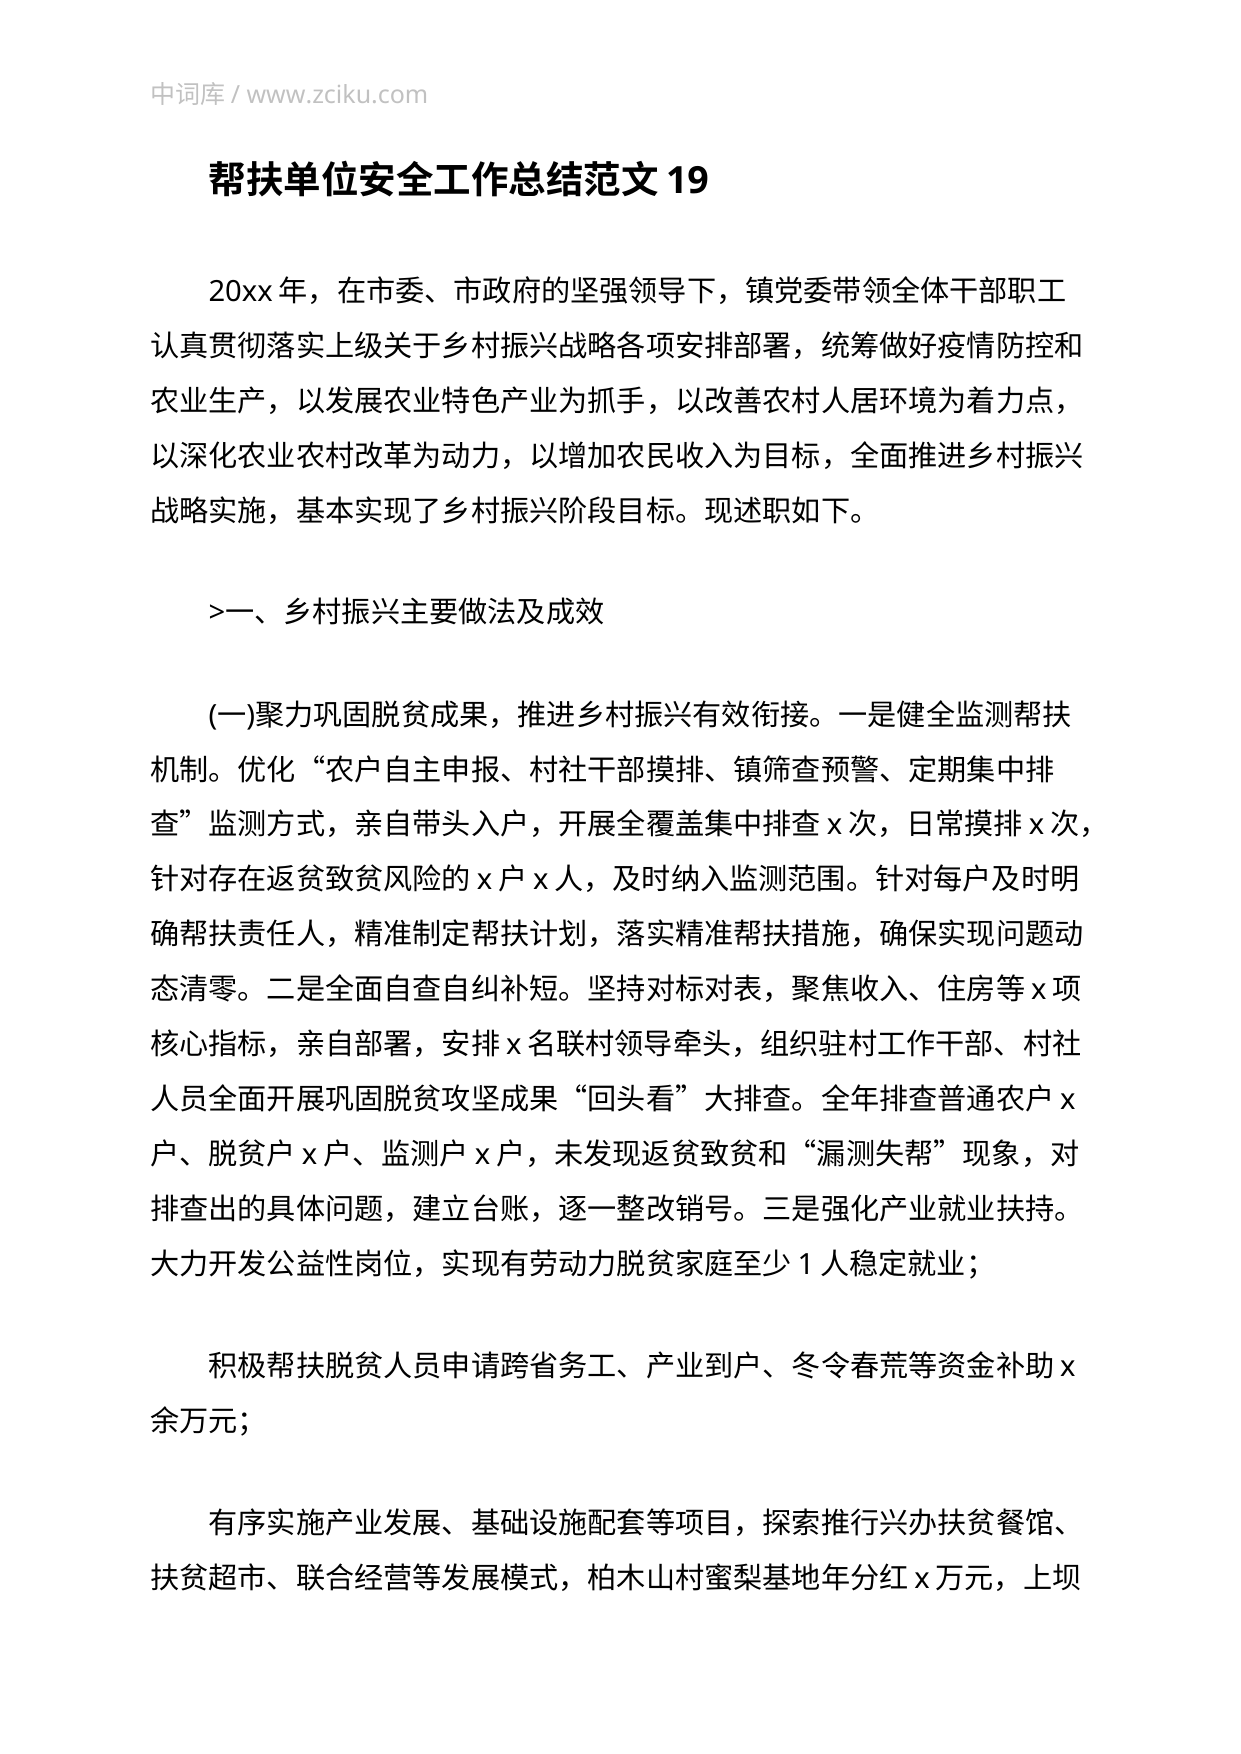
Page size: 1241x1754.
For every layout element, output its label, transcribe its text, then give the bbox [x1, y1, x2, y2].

text 帮扶单位安全工作总结范文19 [150, 150, 1090, 204]
text 20xx年，在市委、市政府的坚强领导下，镇党委带领全体干部职工认真贯彻落实上级关于乡村振兴战略各项安排部署，统筹做好疫情防控和农业生产，以发展农业特色产业为抓手，以改善农村人居环境为着力点，以深化农业农村改革为动力，以增加农民收入为目标，全面推进乡村振兴战略实施，基本实现了乡村振兴阶段目标。现述职如下。 [150, 268, 1090, 529]
text (一)聚力巩固脱贫成果，推进乡村振兴有效衔接。一是健全监测帮扶机制。优化“农户自主申报、村社干部摸排、镇筛查预警、定期集中排查”监测方式，亲自带头入户，开展全覆盖集中排查x次，日常摸排x次，针对存在返贫致贫风险的x户x人，及时纳入监测范围。针对每户及时明确帮扶责任人，精准制定帮扶计划，落实精准帮扶措施，确保实现问题动态清零。二是全面自查自纠补短。坚持对标对表，聚焦收入、住房等x项核心指标，亲自部署，安排x名联村领导牵头，组织驻村工作干部、村社人员全面开展巩固脱贫攻坚成果“回头看”大排查。全年排查普通农户x户、脱贫户x户、监测户x户，未发现返贫致贫和“漏测失帮”现象，对排查出的具体问题，建立台账，逐一整改销号。三是强化产业就业扶持。大力开发公益性岗位，实现有劳动力脱贫家庭至少1人稳定就业； [150, 691, 1090, 1283]
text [150, 1499, 1090, 1597]
text 积极帮扶脱贫人员申请跨省务工、产业到户、冬令春荒等资金补助x余万元； [150, 1343, 1090, 1440]
text >一、乡村振兴主要做法及成效 [150, 589, 1090, 631]
